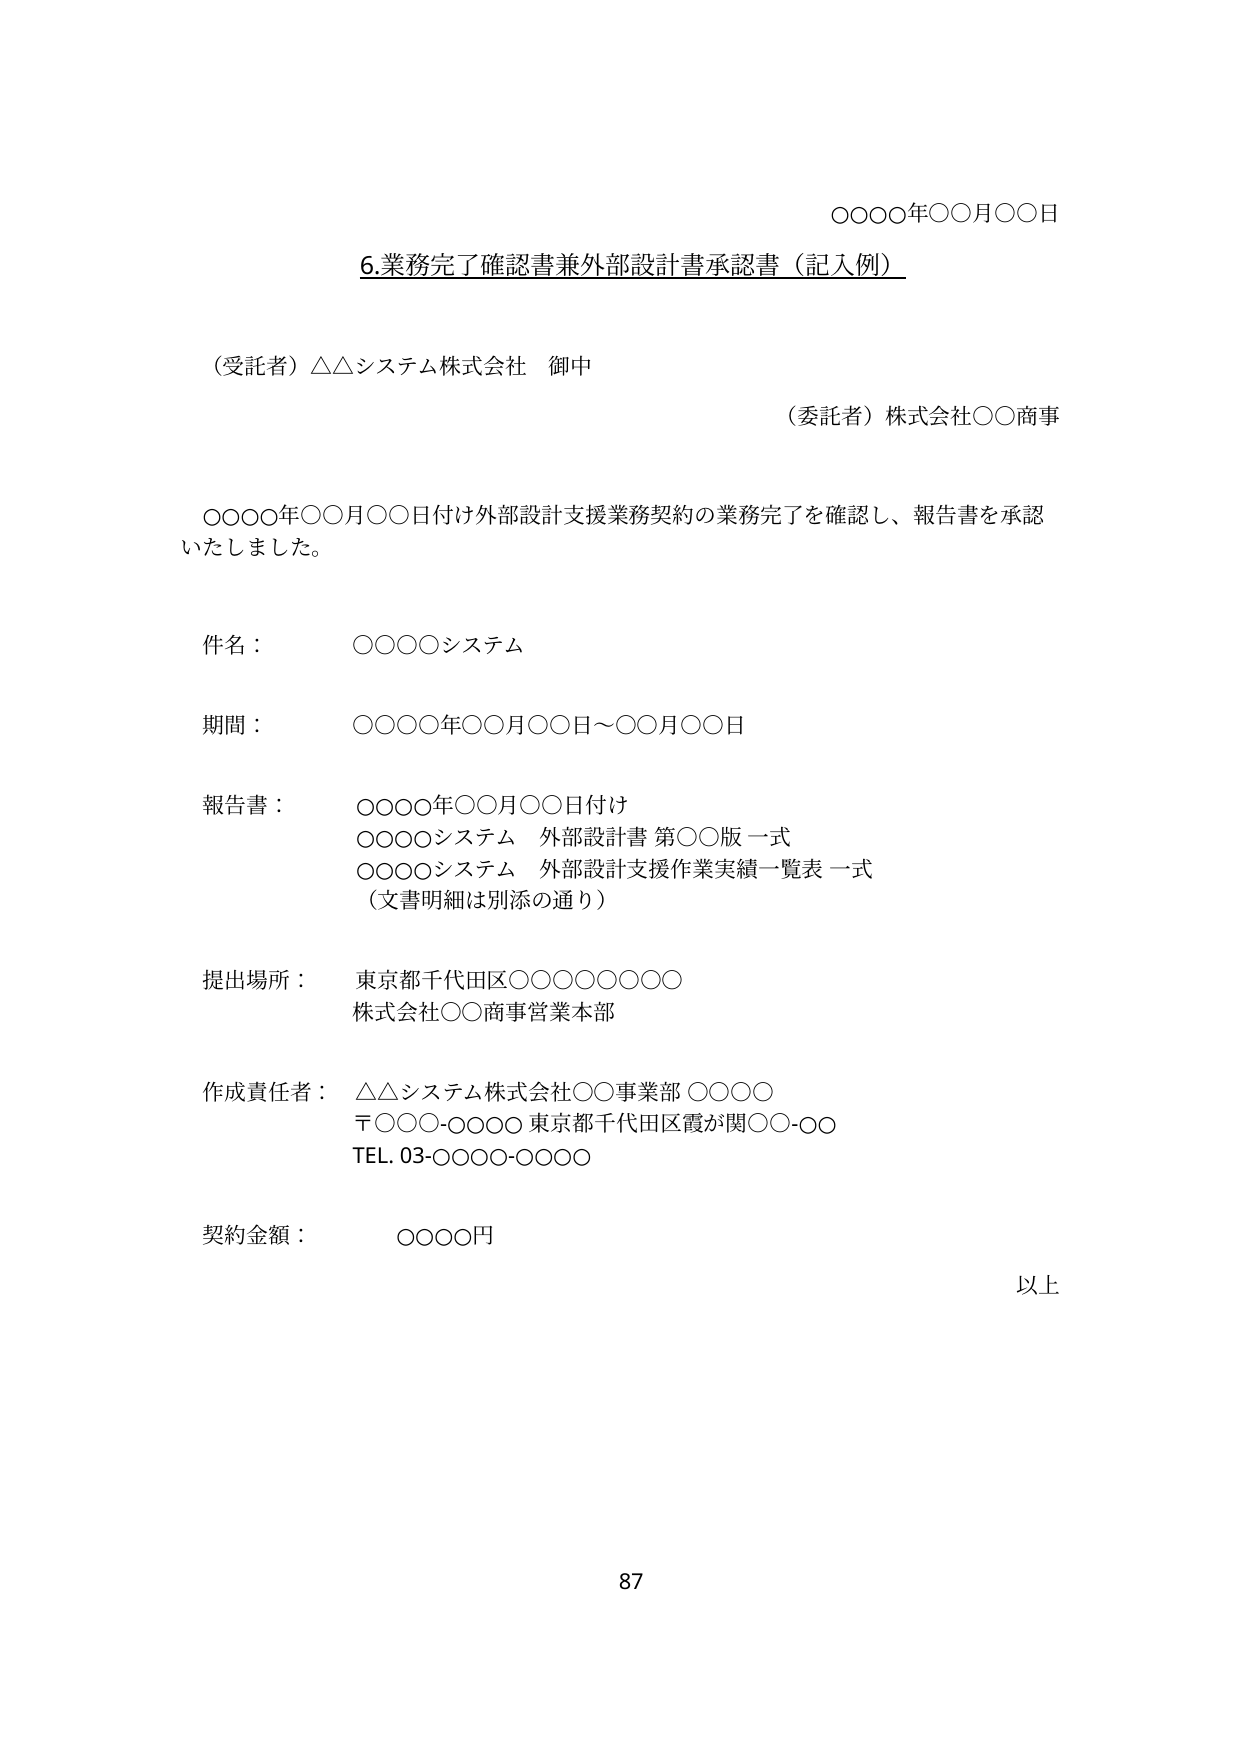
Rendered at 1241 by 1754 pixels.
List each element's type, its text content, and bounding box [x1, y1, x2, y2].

text 作成責任者： △△システム株式会社○○事業部 ○○○○ 〒○○○-○○○○ 東京都千代田区霞が関○○-○○ TEL. 03-○○○○-○○○○ [180, 1075, 1060, 1199]
text ○○○○年○○月○○日付け外部設計支援業務契約の業務完了を確認し、報告書を承認いたしました。 [180, 498, 1060, 561]
text （委託者）株式会社○○商事 [179, 399, 1060, 431]
text ○○○○年○○月○○日 [180, 196, 1060, 227]
text 契約金額： ○○○○円 [180, 1218, 1060, 1249]
text 提出場所： 東京都千代田区○○○○○○○○ 株式会社○○商事営業本部 [180, 963, 1060, 1056]
text 件名： ○○○○システム [180, 629, 1060, 690]
text 報告書： ○○○○年○○月○○日付け ○○○○システム 外部設計書 第○○版 一式 ○○○○システム 外部設計支援作業実績一覧表 一式 （文書明細は別添の通り） [203, 789, 1060, 944]
text 以上 [180, 1268, 1060, 1300]
text （受託者）△△システム株式会社 御中 [179, 349, 1060, 381]
text 期間： ○○○○年○○月○○日～○○月○○日 [180, 709, 1060, 770]
text 6.業務完了確認書兼外部設計書承認書（記入例） [180, 246, 1060, 282]
